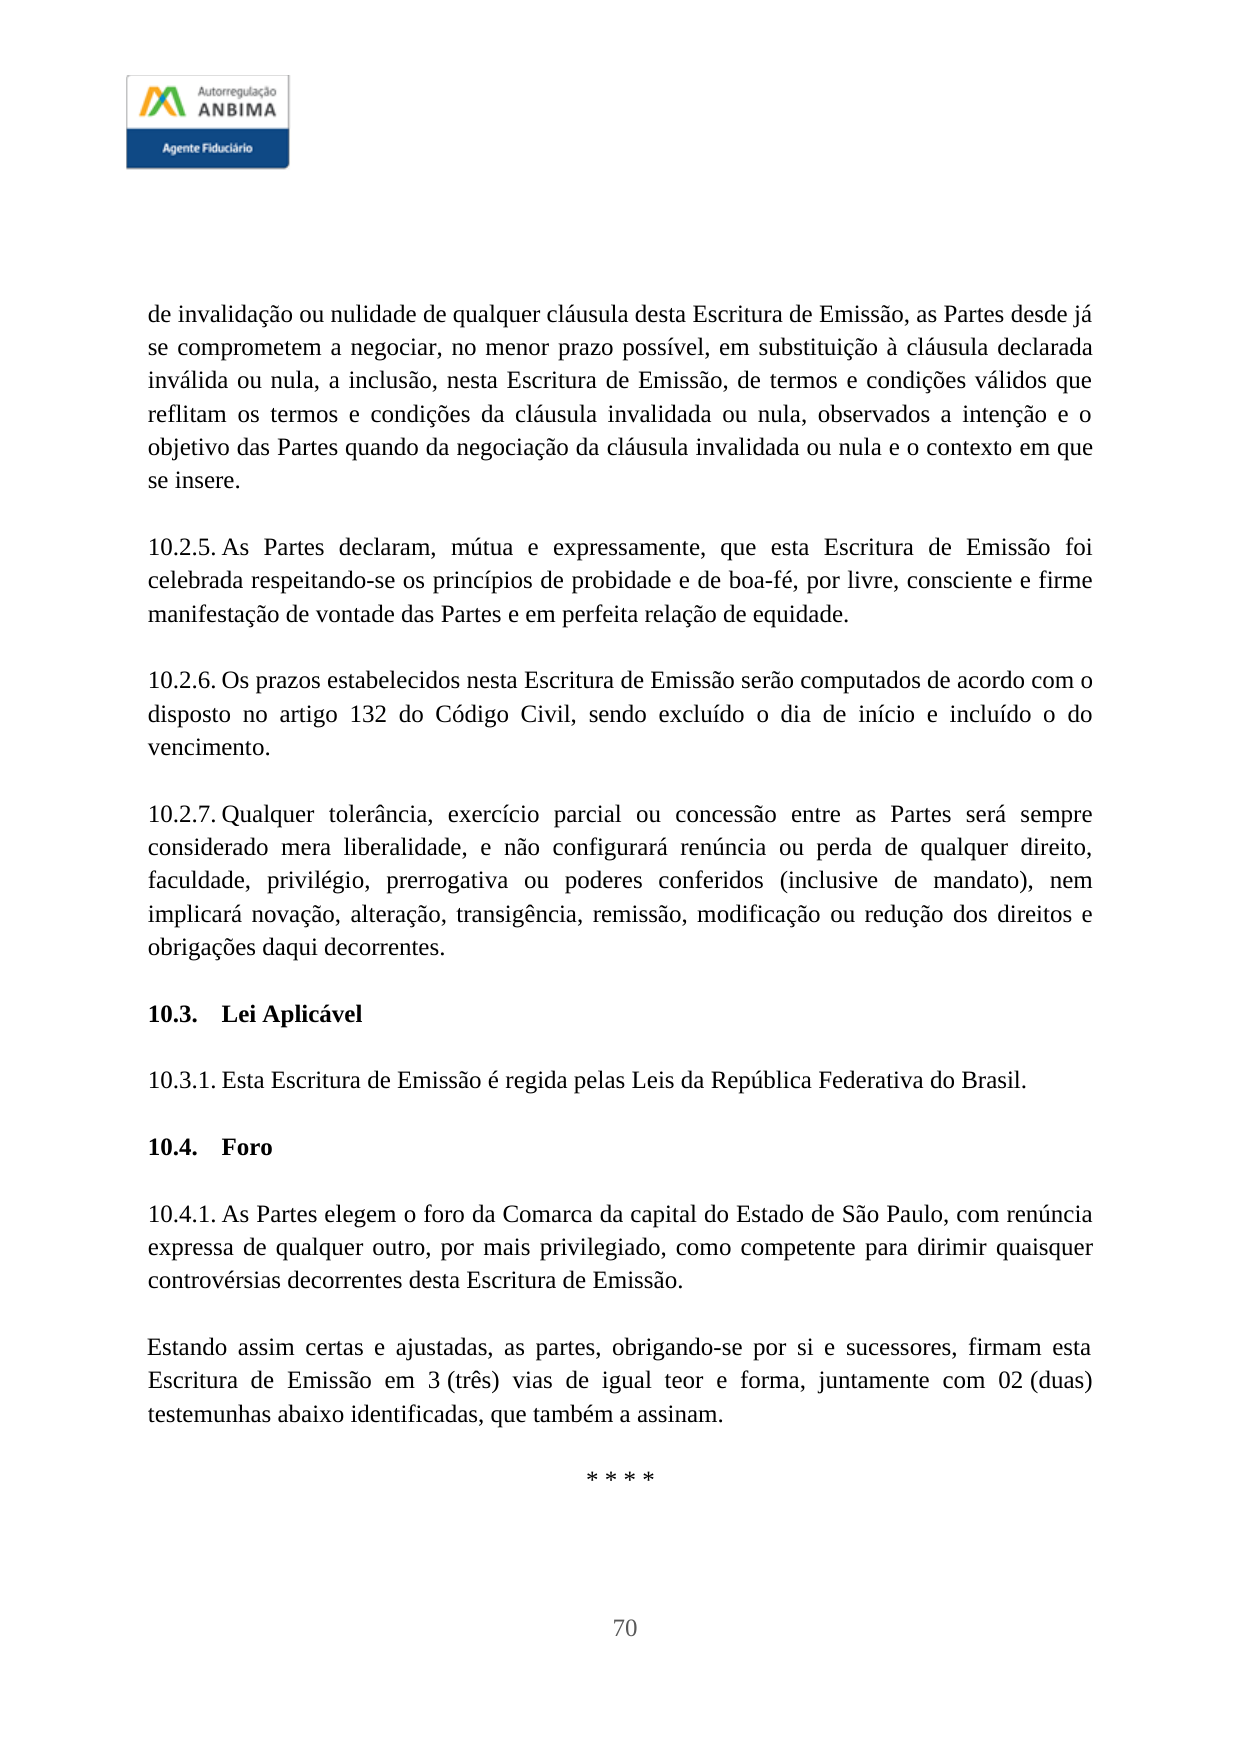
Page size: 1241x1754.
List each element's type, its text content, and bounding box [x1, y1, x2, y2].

list Lei Aplicável [148, 995, 1092, 1029]
text Estando assim certas e ajustadas, as partes, obrigando-se por si e sucessores, firmam esta Escritura de Emissão em 3 (três) vias de igual teor e forma, juntamente com 02 (duas) testemunhas abaixo identificadas, que também a assinam. [147, 1329, 1092, 1429]
text * * * * [148, 1462, 1092, 1495]
list Foro [148, 1129, 1092, 1162]
list Os prazos estabelecidos nesta Escritura de Emissão serão computados de acordo com o disposto no artigo 132 do Código Civil, sendo excluído o dia de início e incluído o do vencimento. [148, 662, 1094, 762]
list As Partes elegem o foro da Comarca da capital do Estado de São Paulo, com renúncia expressa de qualquer outro, por mais privilegiado, como competente para dirimir quaisquer controvérsias decorrentes desta Escritura de Emissão. [148, 1195, 1094, 1295]
picture [126, 75, 291, 171]
list Qualquer tolerância, exercício parcial ou concessão entre as Partes será sempre considerado mera liberalidade, e não configurará renúncia ou perda de qualquer direito, faculdade, privilégio, prerrogativa ou poderes conferidos (inclusive de mandato), nem implicará novação, alteração, transigência, remissão, modificação ou redução dos direitos e obrigações daqui decorrentes. [148, 795, 1094, 962]
list As Partes declaram, mútua e expressamente, que esta Escritura de Emissão foi celebrada respeitando-se os princípios de probidade e de boa-fé, por livre, consciente e firme manifestação de vontade das Partes e em perfeita relação de equidade. [148, 529, 1094, 629]
list Esta Escritura de Emissão é regida pelas Leis da República Federativa do Brasil. [148, 1062, 1094, 1095]
